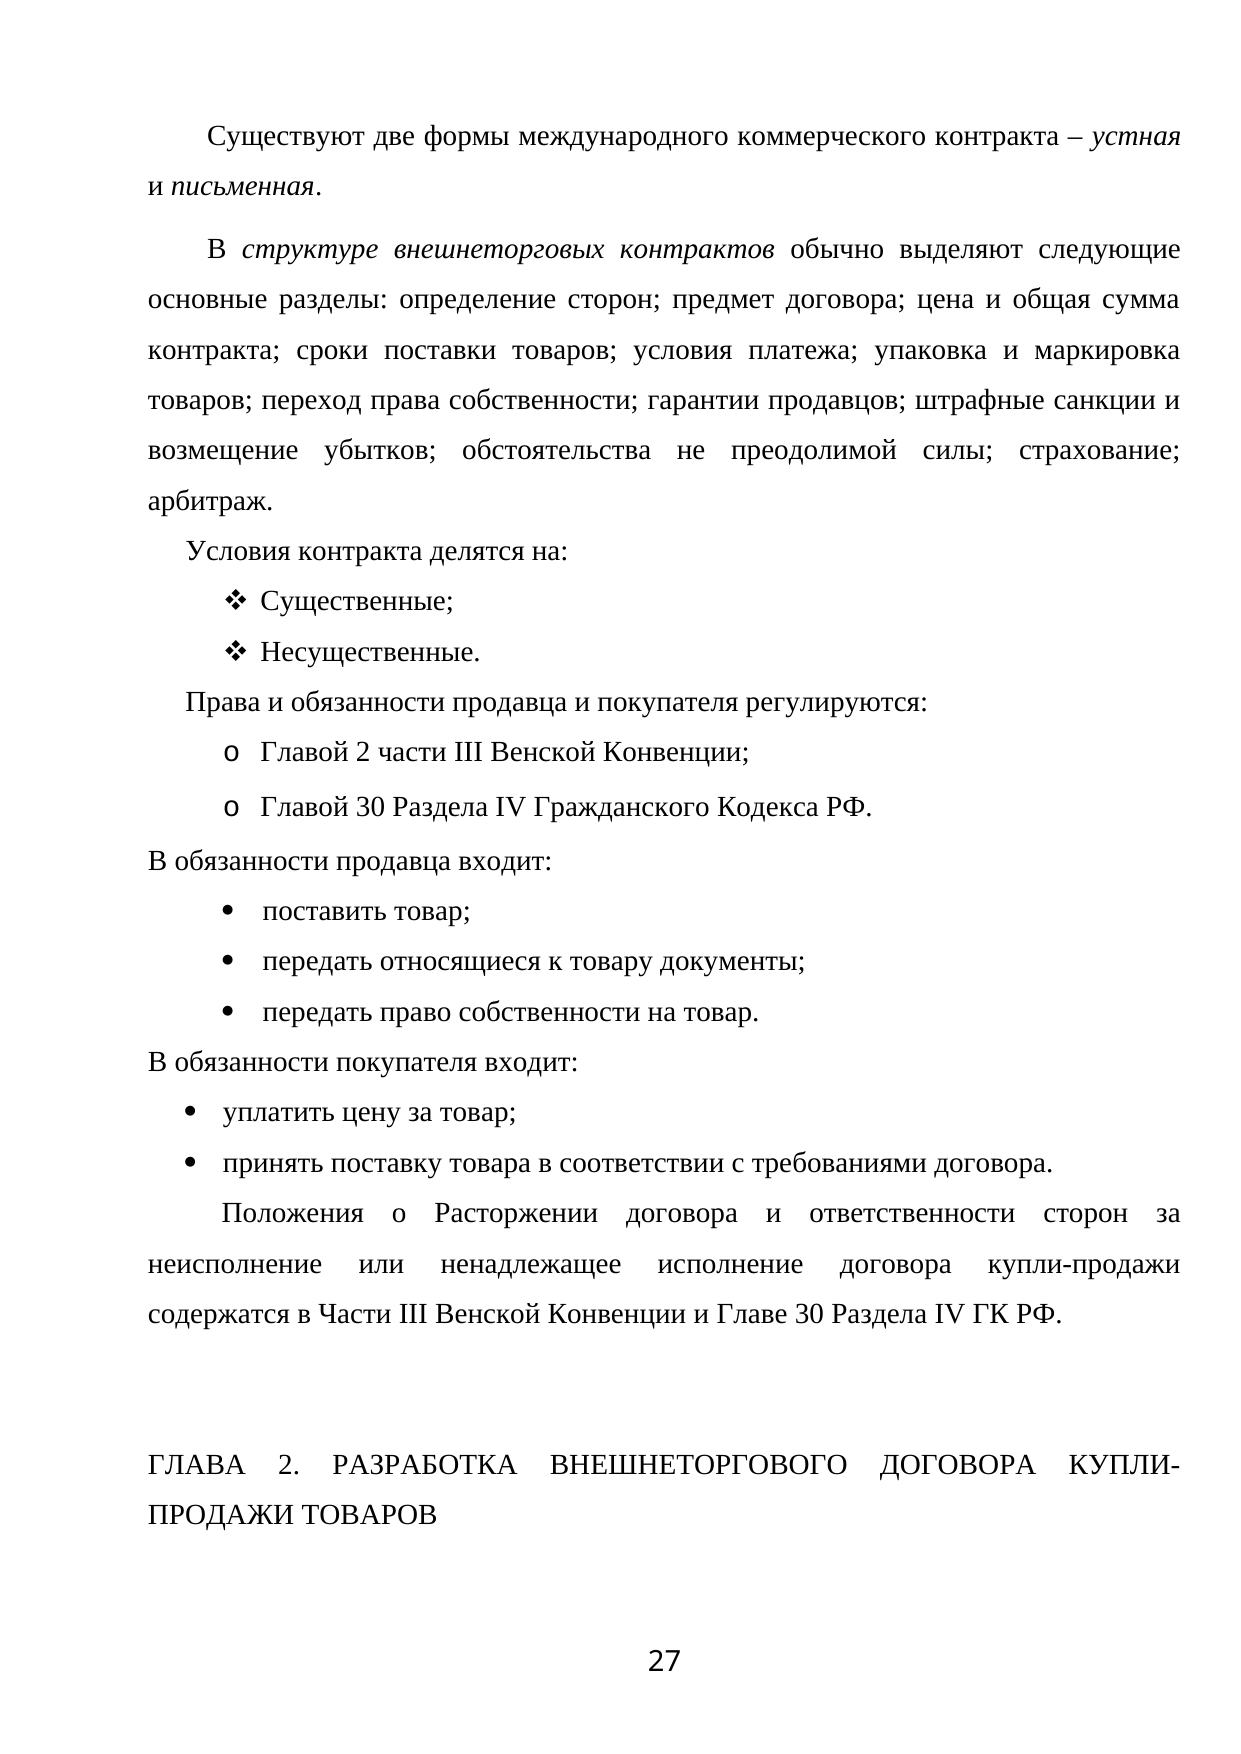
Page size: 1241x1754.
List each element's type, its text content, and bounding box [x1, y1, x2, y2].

text Условия контракта делятся на: [148, 533, 1181, 567]
list передать право собственности на товар. [223, 994, 1181, 1027]
list Главой 2 части III Венской Конвенции; [223, 734, 1181, 771]
text В обязанности продавца входит: [148, 843, 1181, 876]
list поставить товар; [223, 893, 1181, 927]
list Существуют две формы международного коммерческого контракта – устная и письменная. [148, 118, 1181, 202]
list Существенные; [223, 583, 1181, 617]
list передать относящиеся к товару документы; [223, 943, 1181, 977]
text Глава 2. разработка внешнеторгового договора купли-продажи Товаров [148, 1447, 1181, 1531]
list принять поставку товара в соответствии с требованиями договора. [185, 1145, 1181, 1179]
text Права и обязанности продавца и покупателя регулируются: [148, 684, 1181, 718]
list Главой 30 Раздела IV Гражданского Кодекса РФ. [223, 789, 1181, 825]
list В структуре внешнеторговых контрактов обычно выделяют следующие основные разделы: определение сторон; предмет договора; цена и общая сумма контракта; сроки поставки товаров; условия платежа; упаковка и маркировка товаров; переход права собственности; гарантии продавцов; штрафные санкции и возмещение убытков; обстоятельства не преодолимой силы; страхование; арбитраж. [148, 231, 1181, 516]
list Несущественные. [223, 634, 1181, 667]
text Положения о Расторжении договора и ответственности сторон за неисполнение или ненадлежащее исполнение договора купли-продажи содержатся в Части III Венской Конвенции и Главе 30 Раздела IV ГК РФ. [148, 1195, 1181, 1329]
list уплатить цену за товар; [185, 1094, 1181, 1128]
text В обязанности покупателя входит: [148, 1044, 1181, 1078]
